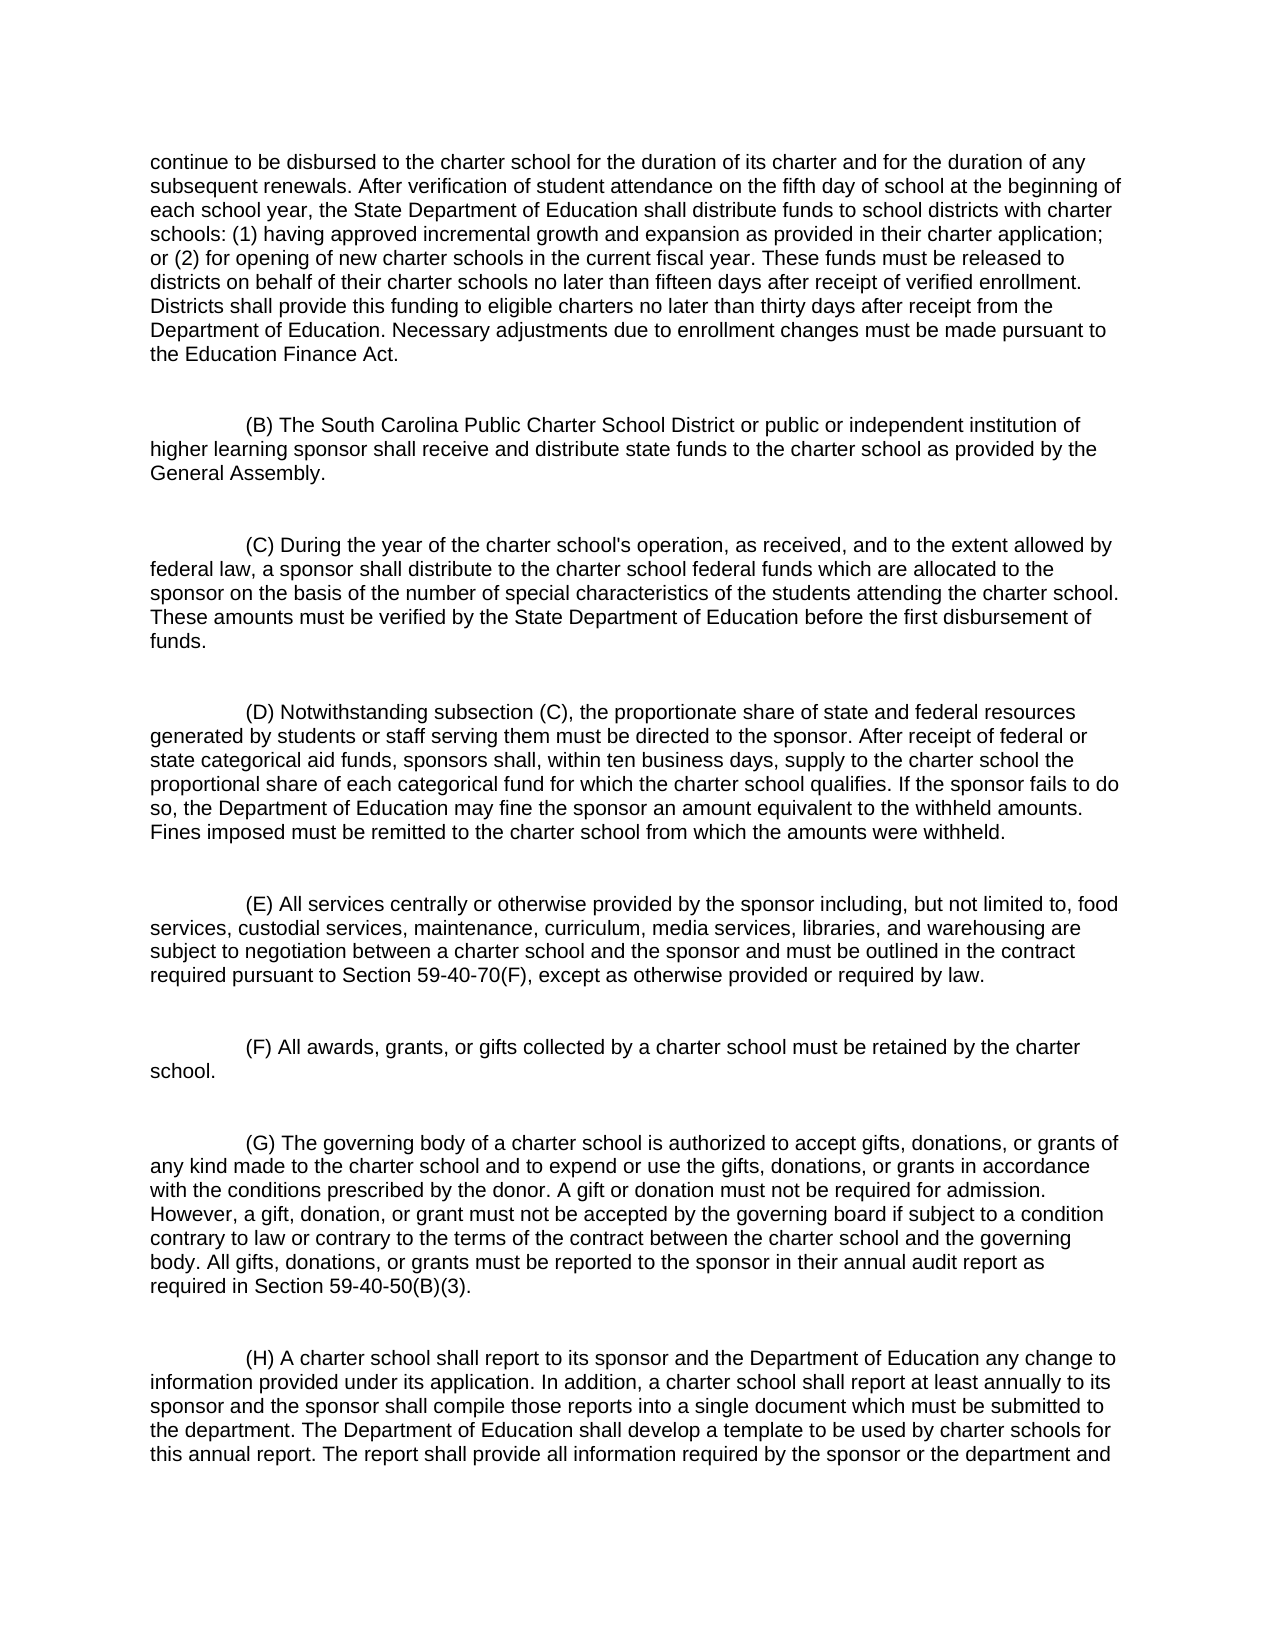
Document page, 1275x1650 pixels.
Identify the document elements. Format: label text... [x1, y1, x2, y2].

text (C) During the year of the charter school's operation, as received, and to the extent allowed by federal law, a sponsor shall distribute to the charter school federal funds which are allocated to the sponsor on the basis of the number of special characteristics of the students attending the charter school. These amounts must be verified by the State Department of Education before the first disbursement of funds. [150, 533, 1125, 676]
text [150, 150, 1125, 389]
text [150, 1346, 1125, 1466]
text (G) The governing body of a charter school is authorized to accept gifts, donations, or grants of any kind made to the charter school and to expend or use the gifts, donations, or grants in accordance with the conditions prescribed by the donor. A gift or donation must not be required for admission. However, a gift, donation, or grant must not be accepted by the governing board if subject to a condition contrary to law or contrary to the terms of the contract between the charter school and the governing body. All gifts, donations, or grants must be reported to the sponsor in their annual audit report as required in Section 59-40-50(B)(3). [150, 1130, 1125, 1322]
text (F) All awards, grants, or gifts collected by a charter school must be retained by the charter school. [150, 1035, 1125, 1106]
text (E) All services centrally or otherwise provided by the sponsor including, but not limited to, food services, custodial services, maintenance, curriculum, media services, libraries, and warehousing are subject to negotiation between a charter school and the sponsor and must be outlined in the contract required pursuant to Section 59-40-70(F), except as otherwise provided or required by law. [150, 891, 1125, 1011]
text (B) The South Carolina Public Charter School District or public or independent institution of higher learning sponsor shall receive and distribute state funds to the charter school as provided by the General Assembly. [150, 413, 1125, 509]
text (D) Notwithstanding subsection (C), the proportionate share of state and federal resources generated by students or staff serving them must be directed to the sponsor. After receipt of federal or state categorical aid funds, sponsors shall, within ten business days, supply to the charter school the proportional share of each categorical fund for which the charter school qualifies. If the sponsor fails to do so, the Department of Education may fine the sponsor an amount equivalent to the withheld amounts. Fines imposed must be remitted to the charter school from which the amounts were withheld. [150, 700, 1125, 867]
